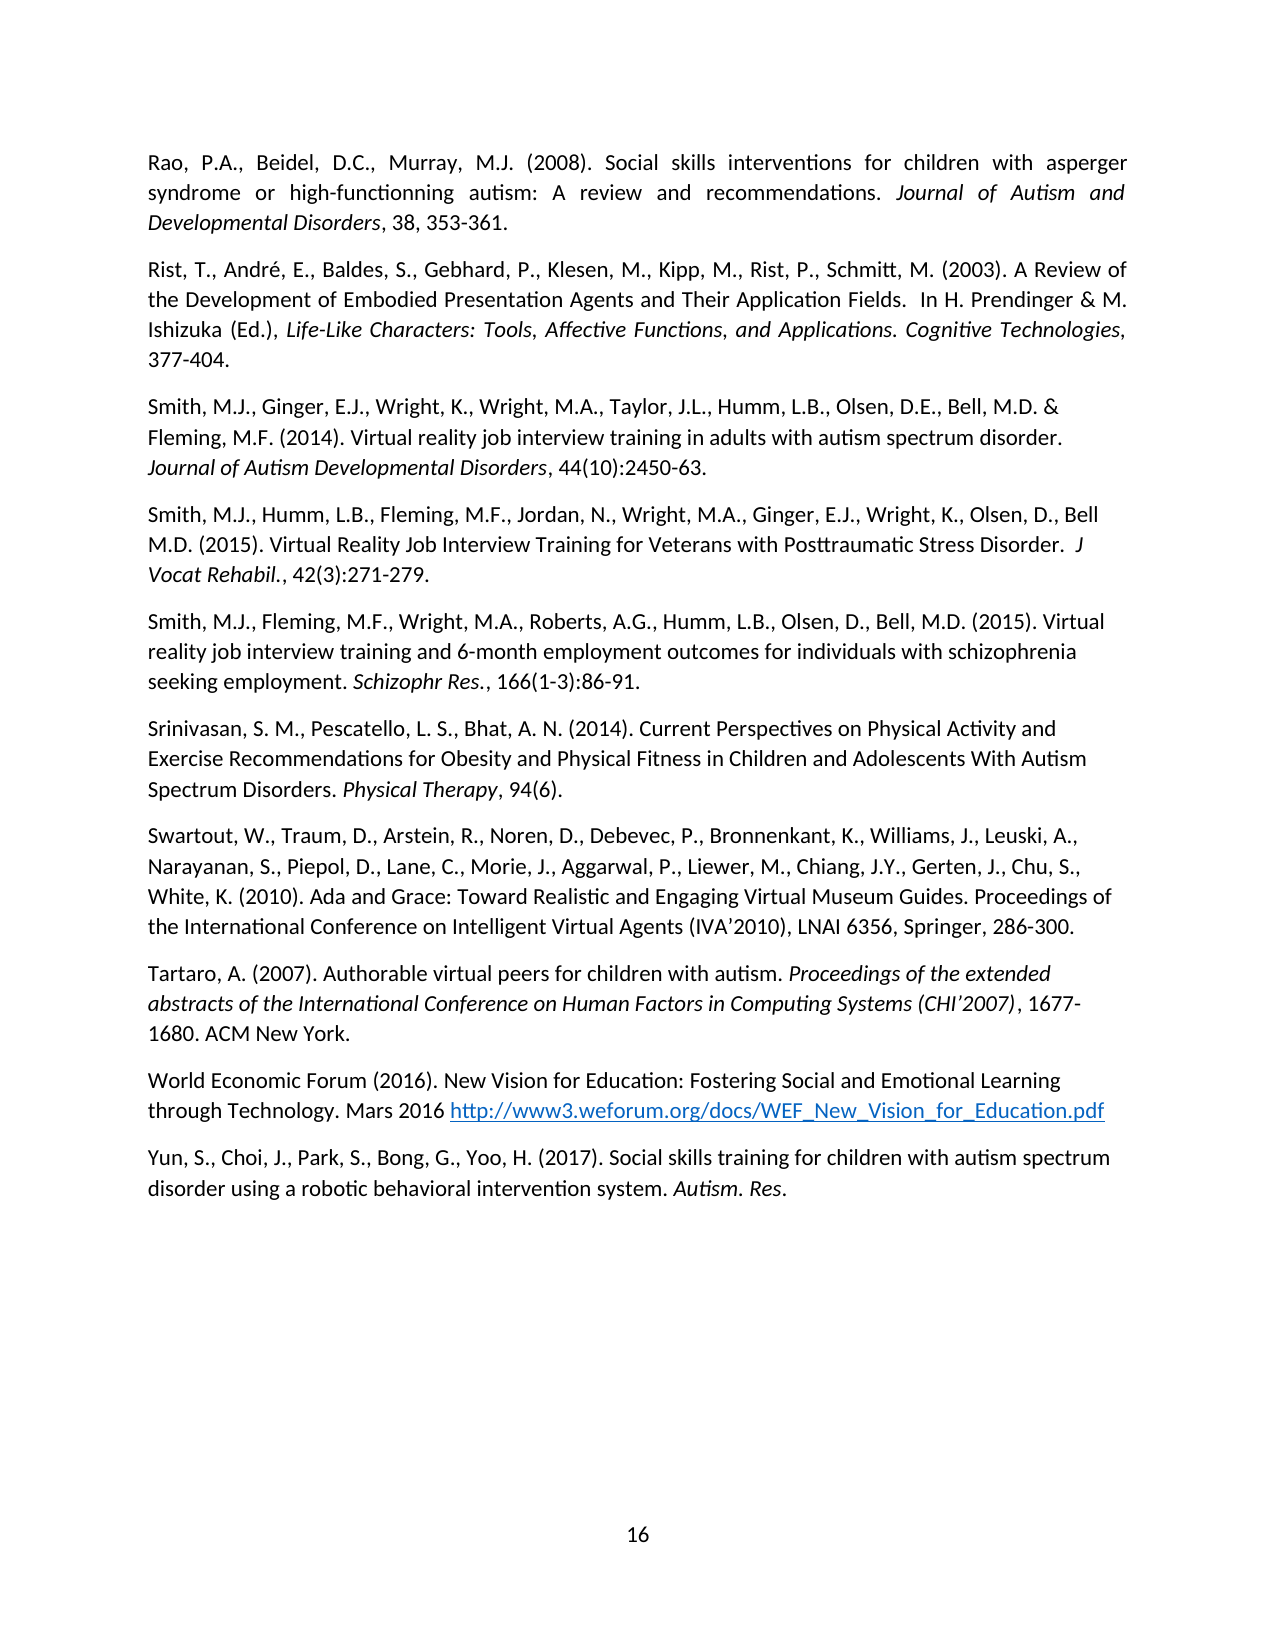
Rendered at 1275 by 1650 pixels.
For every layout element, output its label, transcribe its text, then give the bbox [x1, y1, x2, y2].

text Rist, T., André, E., Baldes, S., Gebhard, P., Klesen, M., Kipp, M., Rist, P., Schmitt, M. (2003). A Review of the Development of Embodied Presentation Agents and Their Application Fields. In H. Prendinger & M. Ishizuka (Ed.), Life-Like Characters: Tools, Affective Functions, and Applications. Cognitive Technologies, 377-404. [148, 255, 1127, 373]
text Smith, M.J., Ginger, E.J., Wright, K., Wright, M.A., Taylor, J.L., Humm, L.B., Olsen, D.E., Bell, M.D. & Fleming, M.F. (2014). Virtual reality job interview training in adults with autism spectrum disorder. Journal of Autism Developmental Disorders, 44(10):2450-63. [148, 392, 1127, 481]
text Tartaro, A. (2007). Authorable virtual peers for children with autism. Proceedings of the extended abstracts of the International Conference on Human Factors in Computing Systems (CHI’2007), 1677-1680. ACM New York. [148, 959, 1127, 1047]
text Swartout, W., Traum, D., Arstein, R., Noren, D., Debevec, P., Bronnenkant, K., Williams, J., Leuski, A., Narayanan, S., Piepol, D., Lane, C., Morie, J., Aggarwal, P., Liewer, M., Chiang, J.Y., Gerten, J., Chu, S., White, K. (2010). Ada and Grace: Toward Realistic and Engaging Virtual Museum Guides. Proceedings of the International Conference on Intelligent Virtual Agents (IVA’2010), LNAI 6356, Springer, 286-300. [148, 822, 1127, 940]
text Smith, M.J., Fleming, M.F., Wright, M.A., Roberts, A.G., Humm, L.B., Olsen, D., Bell, M.D. (2015). Virtual reality job interview training and 6-month employment outcomes for individuals with schizophrenia seeking employment. Schizophr Res., 166(1-3):86-91. [148, 607, 1127, 695]
text Yun, S., Choi, J., Park, S., Bong, G., Yoo, H. (2017). Social skills training for children with autism spectrum disorder using a robotic behavioral intervention system. Autism. Res. [148, 1143, 1127, 1202]
text Smith, M.J., Humm, L.B., Fleming, M.F., Jordan, N., Wright, M.A., Ginger, E.J., Wright, K., Olsen, D., Bell M.D. (2015). Virtual Reality Job Interview Training for Veterans with Posttraumatic Stress Disorder. J Vocat Rehabil., 42(3):271-279. [148, 500, 1127, 588]
text Srinivasan, S. M., Pescatello, L. S., Bhat, A. N. (2014). Current Perspectives on Physical Activity and Exercise Recommendations for Obesity and Physical Fitness in Children and Adolescents With Autism Spectrum Disorders. Physical Therapy, 94(6). [148, 714, 1127, 803]
text Rao, P.A., Beidel, D.C., Murray, M.J. (2008). Social skills interventions for children with asperger syndrome or high-functionning autism: A review and recommendations. Journal of Autism and Developmental Disorders, 38, 353-361. [148, 148, 1127, 236]
text World Economic Forum (2016). New Vision for Education: Fostering Social and Emotional Learning through Technology. Mars 2016 http://www3.weforum.org/docs/WEF_New_Vision_for_Education.pdf [148, 1066, 1127, 1124]
